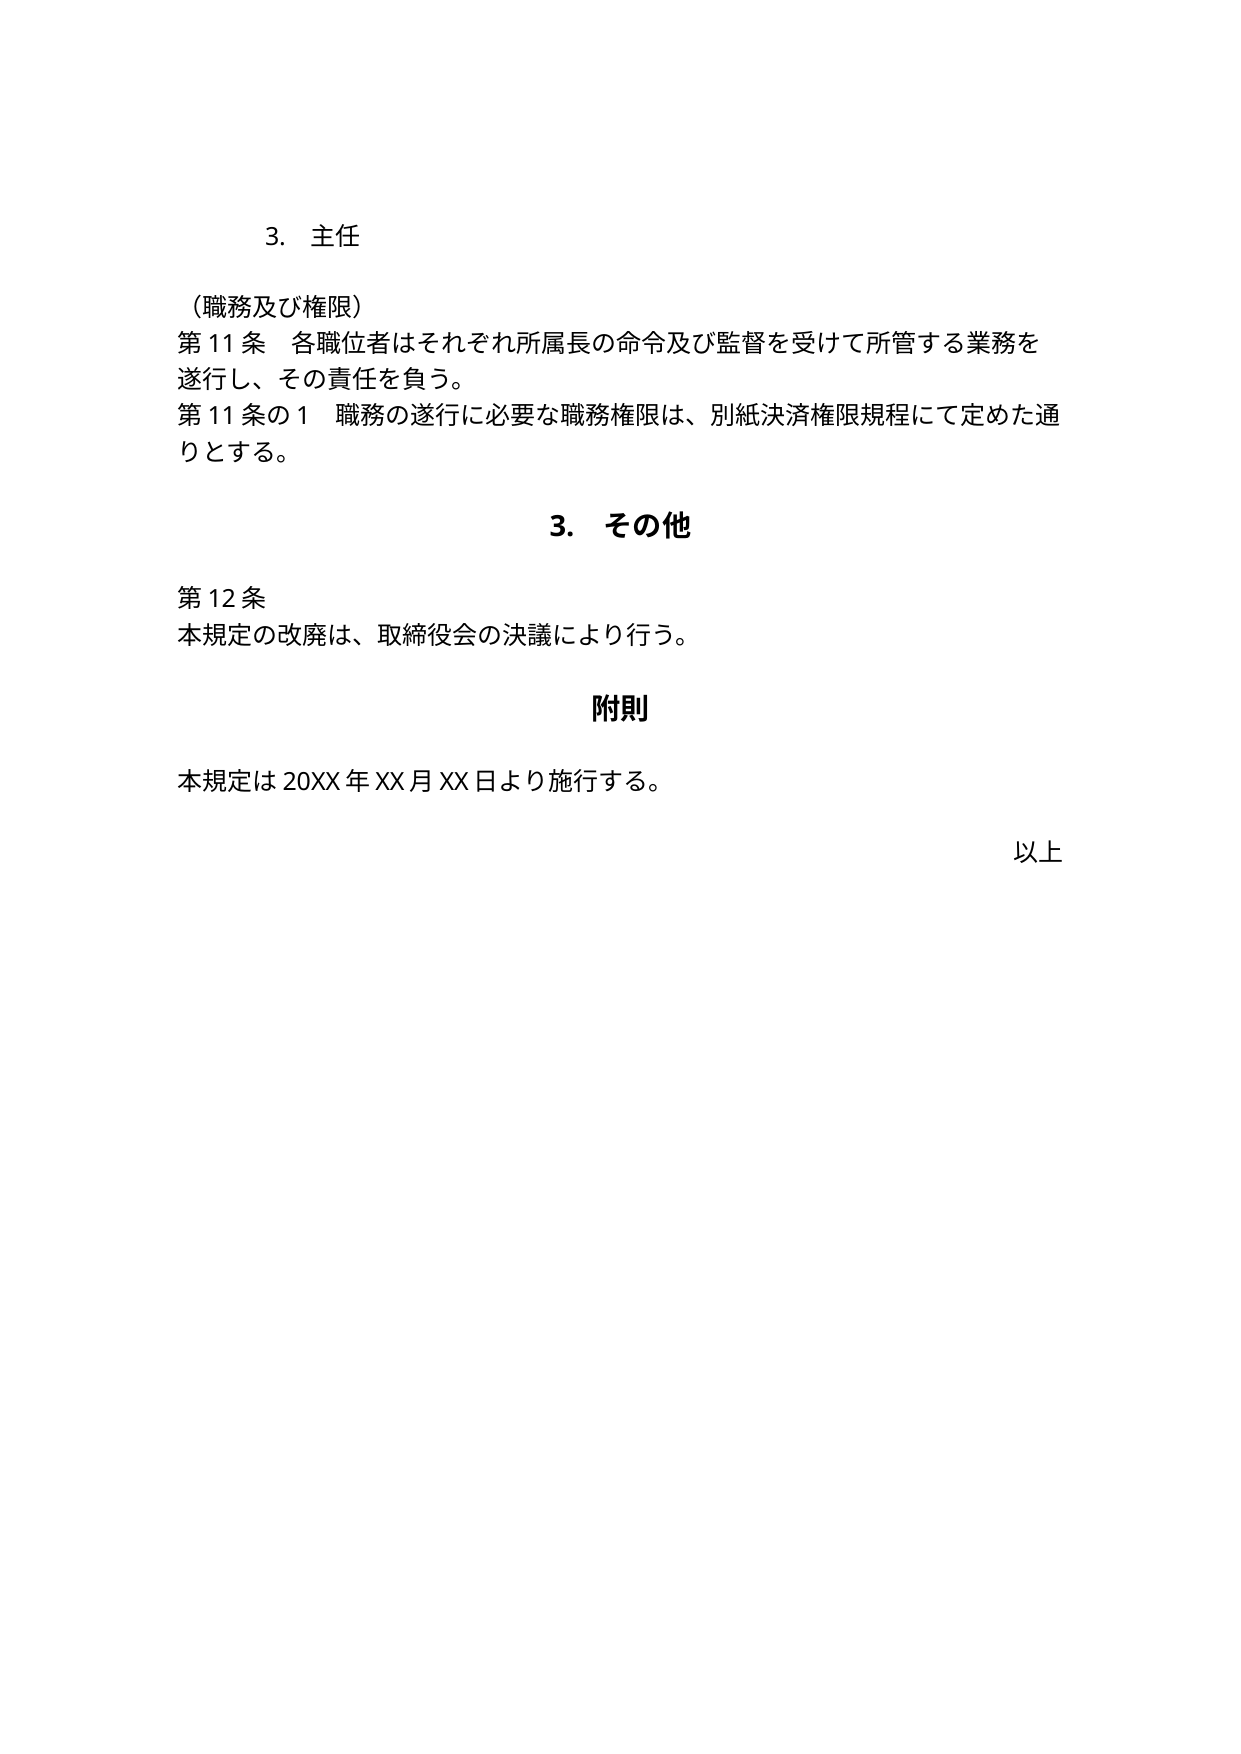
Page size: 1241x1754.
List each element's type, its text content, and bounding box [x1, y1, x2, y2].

text 本規定は20XX年XX月XX日より施行する。 [177, 762, 1063, 798]
text 第11条の1 職務の遂行に必要な職務権限は、別紙決済権限規程にて定めた通りとする。 [177, 396, 1063, 468]
text （職務及び権限） [177, 287, 1063, 323]
text 本規定の改廃は、取締役会の決議により行う。 [177, 615, 1063, 651]
text 第12条 [177, 579, 1063, 615]
text 第11条 各職位者はそれぞれ所属長の命令及び監督を受けて所管する業務を遂行し、その責任を負う。 [177, 323, 1063, 396]
text 以上 [177, 832, 1063, 868]
text 3. その他 [177, 502, 1063, 545]
list 主任 [265, 217, 1063, 253]
text 附則 [177, 685, 1063, 728]
